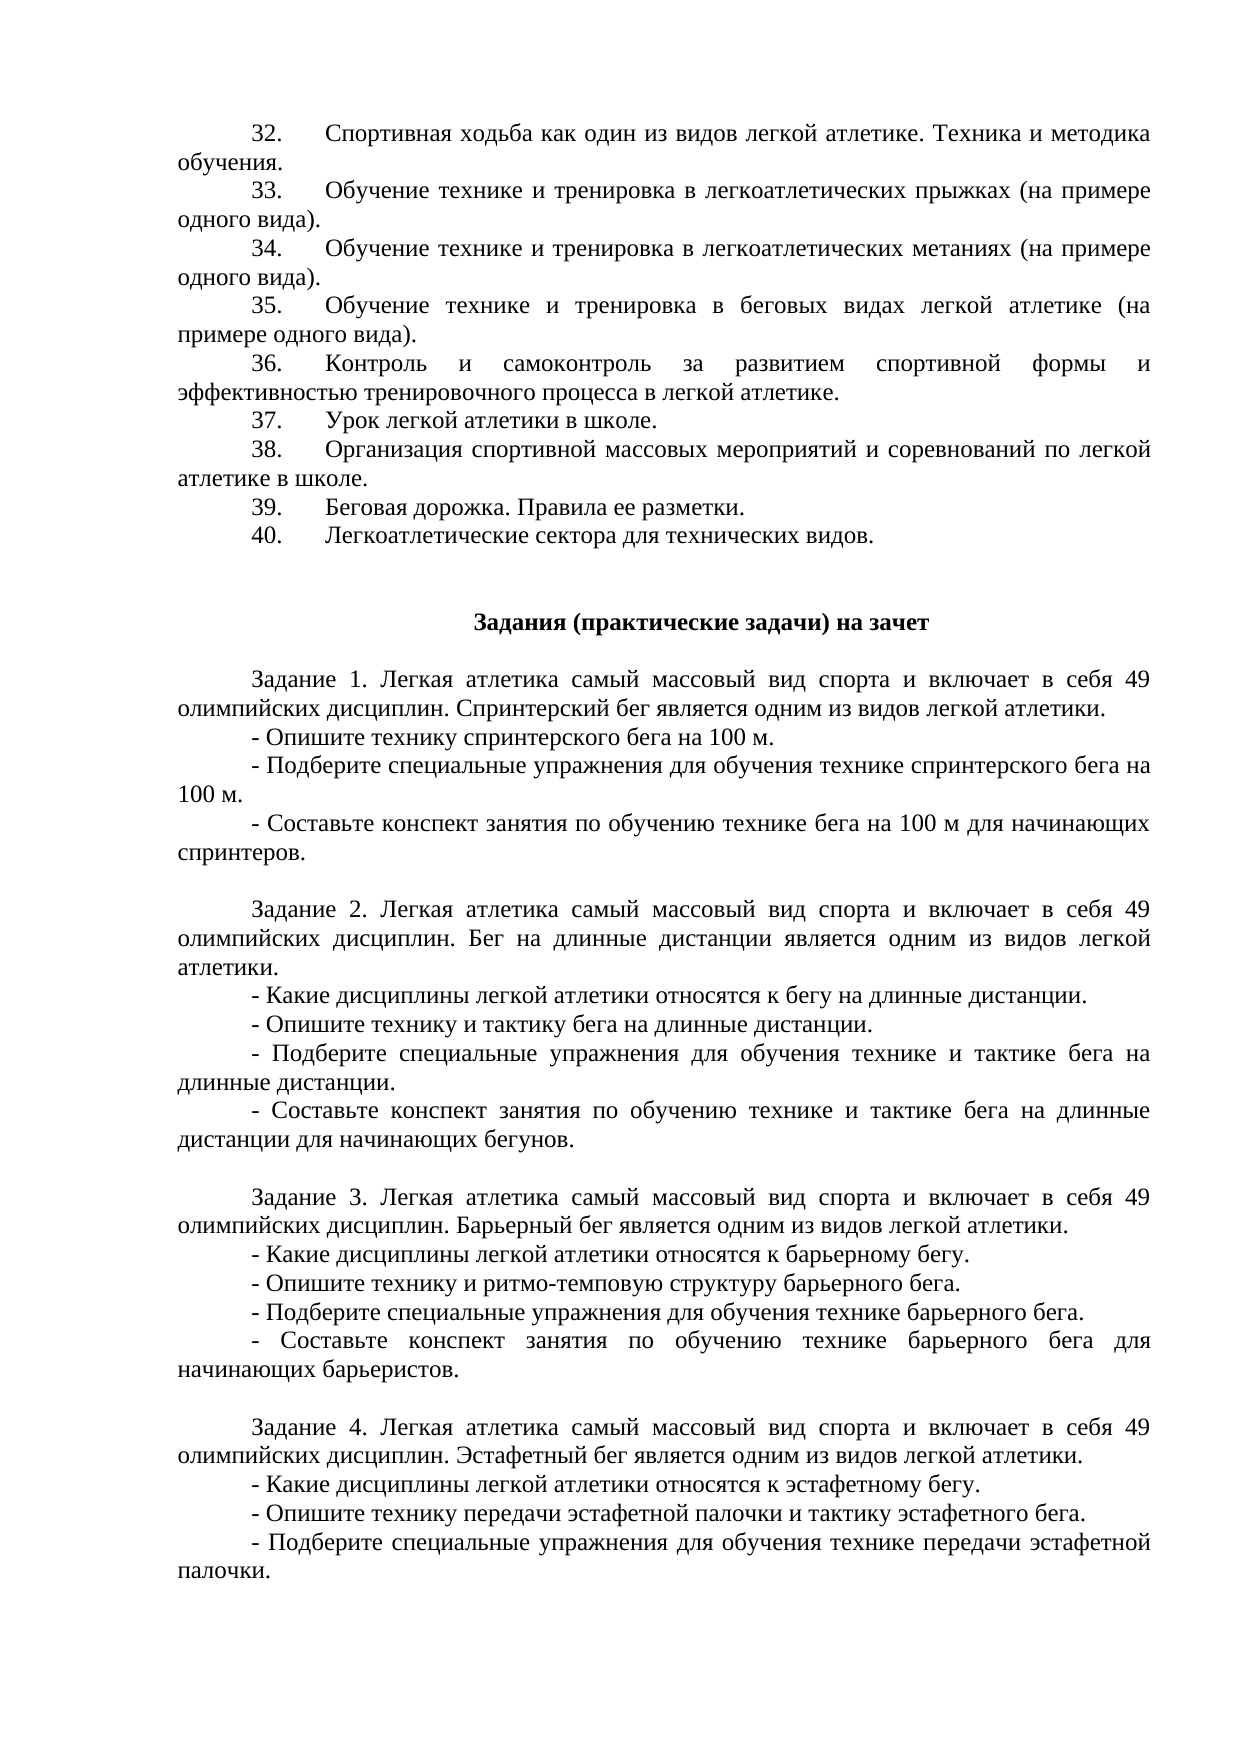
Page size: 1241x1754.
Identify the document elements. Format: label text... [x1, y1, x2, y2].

list Обучение технике и тренировка в легкоатлетических метаниях (на примере одного вида). [177, 233, 1152, 291]
text - Опишите технику передачи эстафетной палочки и тактику эстафетного бега. [177, 1498, 1152, 1527]
text - Подберите специальные упражнения для обучения технике спринтерского бега на 100 м. [177, 751, 1152, 808]
text Задание 4. Легкая атлетика самый массовый вид спорта и включает в себя 49 олимпийских дисциплин. Эстафетный бег является одним из видов легкой атлетики. [177, 1412, 1152, 1469]
text - Подберите специальные упражнения для обучения технике и тактике бега на длинные дистанции. [177, 1038, 1152, 1096]
text - Какие дисциплины легкой атлетики относятся к бегу на длинные дистанции. [177, 981, 1152, 1009]
list Легкоатлетические сектора для технических видов. [177, 521, 1152, 549]
text - Какие дисциплины легкой атлетики относятся к барьерному бегу. [177, 1239, 1152, 1268]
text - Подберите специальные упражнения для обучения технике передачи эстафетной палочки. [177, 1527, 1152, 1584]
text - Составьте конспект занятия по обучению технике и тактике бега на длинные дистанции для начинающих бегунов. [177, 1096, 1152, 1153]
text - Составьте конспект занятия по обучению технике барьерного бега для начинающих барьеристов. [177, 1326, 1152, 1383]
text - Опишите технику и ритмо-темповую структуру барьерного бега. [177, 1268, 1152, 1297]
list Беговая дорожка. Правила ее разметки. [177, 492, 1152, 521]
list Обучение технике и тренировка в беговых видах легкой атлетике (на примере одного вида). [177, 291, 1152, 348]
list Организация спортивной массовых мероприятий и соревнований по легкой атлетике в школе. [177, 434, 1152, 492]
list Урок легкой атлетики в школе. [177, 406, 1152, 434]
text - Какие дисциплины легкой атлетики относятся к эстафетному бегу. [177, 1469, 1152, 1498]
text - Подберите специальные упражнения для обучения технике барьерного бега. [177, 1297, 1152, 1326]
text - Составьте конспект занятия по обучению технике бега на 100 м для начинающих спринтеров. [177, 808, 1152, 866]
text Задание 1. Легкая атлетика самый массовый вид спорта и включает в себя 49 олимпийских дисциплин. Спринтерский бег является одним из видов легкой атлетики. [177, 664, 1152, 722]
text Задание 3. Легкая атлетика самый массовый вид спорта и включает в себя 49 олимпийских дисциплин. Барьерный бег является одним из видов легкой атлетики. [177, 1182, 1152, 1239]
list Контроль и самоконтроль за развитием спортивной формы и эффективностью тренировочного процесса в легкой атлетике. [177, 348, 1152, 406]
text Задание 2. Легкая атлетика самый массовый вид спорта и включает в себя 49 олимпийских дисциплин. Бег на длинные дистанции является одним из видов легкой атлетики. [177, 894, 1152, 981]
list Обучение технике и тренировка в легкоатлетических прыжках (на примере одного вида). [177, 176, 1152, 233]
text - Опишите технику спринтерского бега на 100 м. [177, 722, 1152, 751]
text - Опишите технику и тактику бега на длинные дистанции. [177, 1009, 1152, 1038]
text Задания (практические задачи) на зачет [177, 607, 1152, 636]
list Спортивная ходьба как один из видов легкой атлетике. Техника и методика обучения. [177, 118, 1152, 176]
